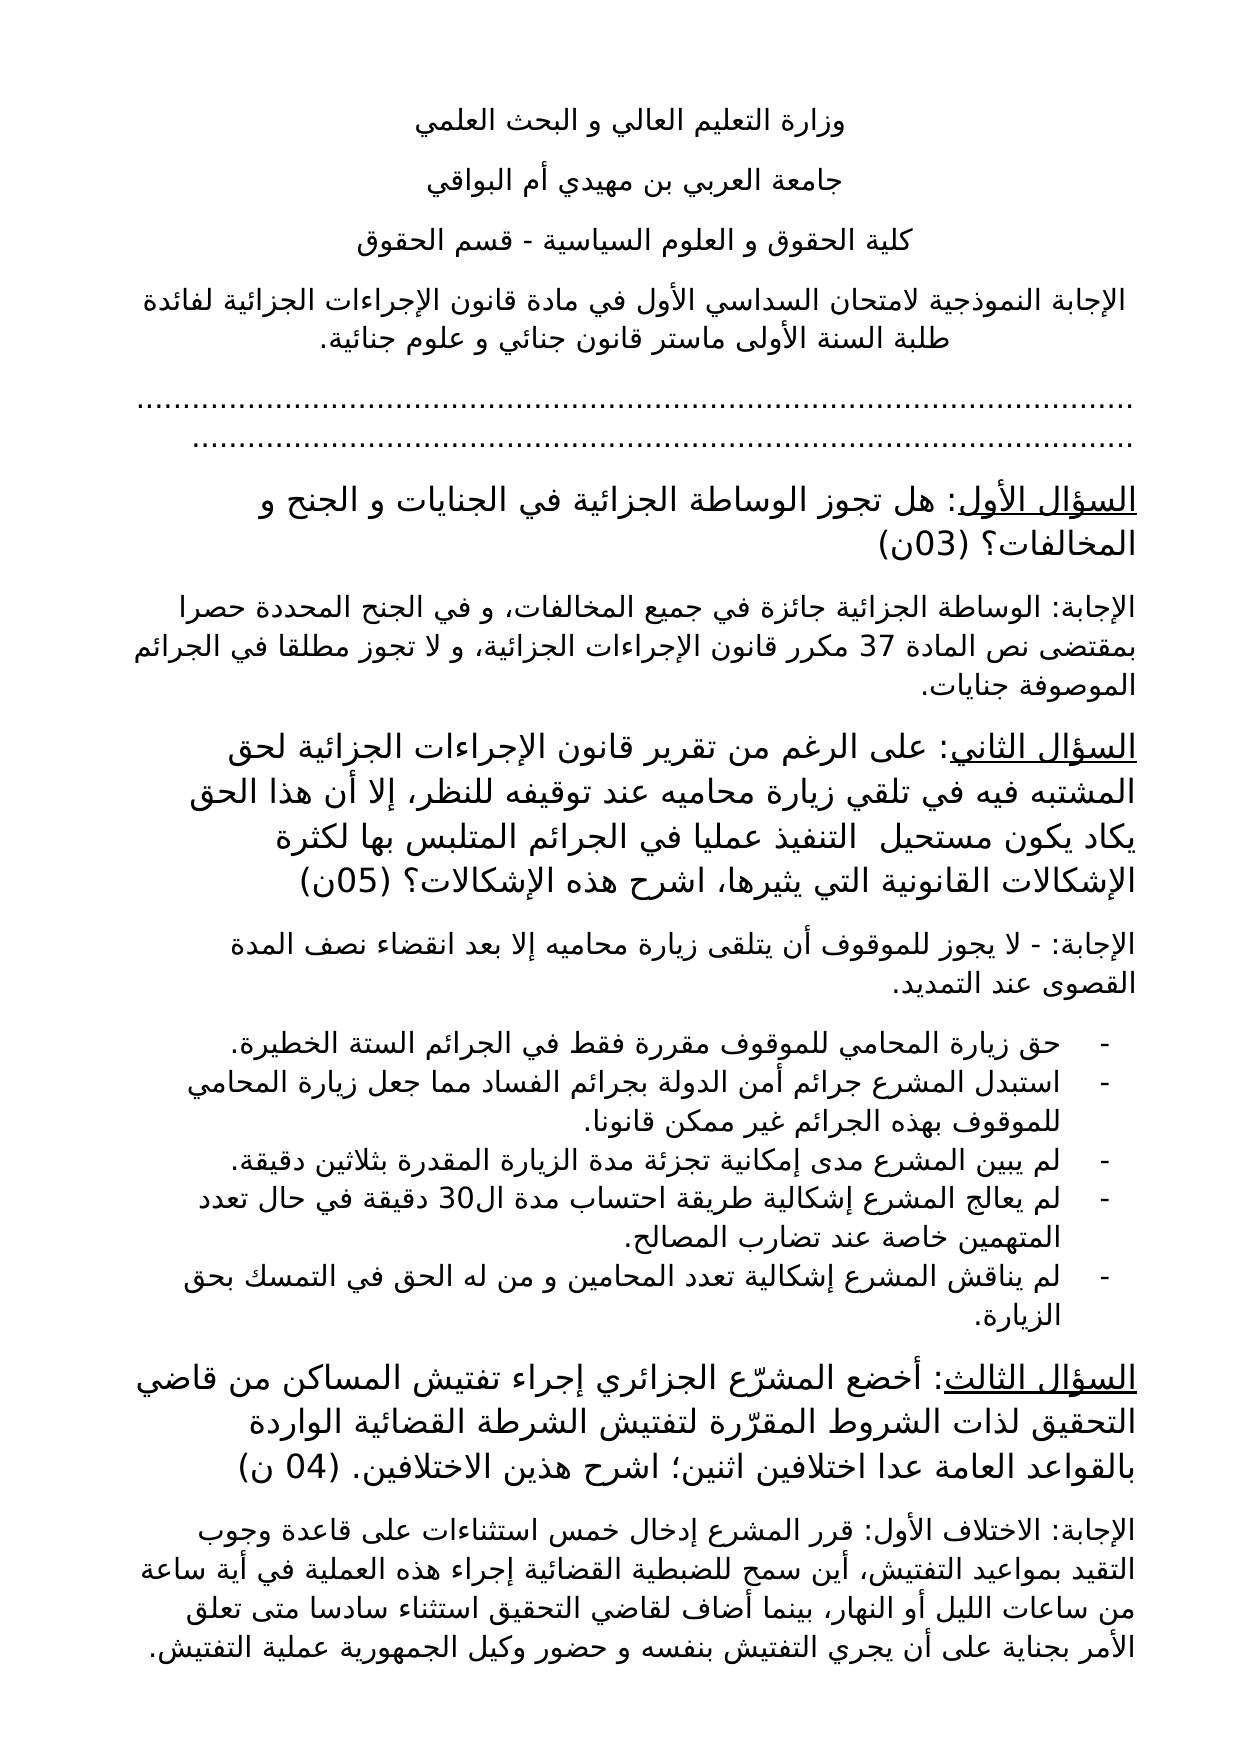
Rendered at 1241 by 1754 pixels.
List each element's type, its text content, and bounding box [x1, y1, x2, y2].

list لم يعالج المشرع إشكالية طريقة احتساب مدة ال30 دقيقة في حال تعدد المتهمين خاصة عند تضارب المصالح. [133, 1182, 1099, 1255]
list حق زيارة المحامي للموقوف مقررة فقط في الجرائم الستة الخطيرة. [133, 1026, 1099, 1060]
text الإجابة: الاختلاف الأول: قرر المشرع إدخال خمس استثناءات على قاعدة وجوب التقيد بمواعيد التفتيش، أين سمح للضبطية القضائية إجراء هذه العملية في أية ساعة من ساعات الليل أو النهار، بينما أضاف لقاضي التحقيق استثناء سادسا متى تعلق الأمر بجناية على أن يجري التفتيش بنفسه و حضور وكيل الجمهورية عملية التفتيش. [133, 1513, 1137, 1664]
list لم يناقش المشرع إشكالية تعدد المحامين و من له الحق في التمسك بحق الزيارة. [133, 1260, 1099, 1333]
text كلية الحقوق و العلوم السياسية - قسم الحقوق [133, 223, 1137, 257]
text جامعة العربي بن مهيدي أم البواقي [133, 163, 1137, 197]
text .................................................................................................................................................................................................................. [133, 382, 1137, 454]
text السؤال الأول: هل تجوز الوساطة الجزائية في الجنايات و الجنح و المخالفات؟ (03ن) [133, 480, 1137, 564]
text الإجابة: الوساطة الجزائية جائزة في جميع المخالفات، و في الجنح المحددة حصرا بمقتضى نص المادة 37 مكرر قانون الإجراءات الجزائية، و لا تجوز مطلقا في الجرائم الموصوفة جنايات. [133, 590, 1137, 702]
list لم يبين المشرع مدى إمكانية تجزئة مدة الزيارة المقدرة بثلاثين دقيقة. [133, 1143, 1099, 1177]
text السؤال الثالث: أخضع المشرّع الجزائري إجراء تفتيش المساكن من قاضي التحقيق لذات الشروط المقرّرة لتفتيش الشرطة القضائية الواردة بالقواعد العامة عدا اختلافين اثنين؛ اشرح هذين الاختلافين. (04 ن) [133, 1358, 1137, 1486]
text وزارة التعليم العالي و البحث العلمي [133, 103, 1137, 137]
text الإجابة: - لا يجوز للموقوف أن يتلقى زيارة محاميه إلا بعد انقضاء نصف المدة القصوى عند التمديد. [133, 927, 1137, 1000]
text السؤال الثاني: على الرغم من تقرير قانون الإجراءات الجزائية لحق المشتبه فيه في تلقي زيارة محاميه عند توقيفه للنظر، إلا أن هذا الحق يكاد يكون مستحيل التنفيذ عمليا في الجرائم المتلبس بها لكثرة الإشكالات القانونية التي يثيرها، اشرح هذه الإشكالات؟ (05ن) [133, 728, 1137, 901]
text الإجابة النموذجية لامتحان السداسي الأول في مادة قانون الإجراءات الجزائية لفائدة طلبة السنة الأولى ماستر قانون جنائي و علوم جنائية. [133, 283, 1137, 356]
list استبدل المشرع جرائم أمن الدولة بجرائم الفساد مما جعل زيارة المحامي للموقوف بهذه الجرائم غير ممكن قانونا. [133, 1065, 1099, 1138]
